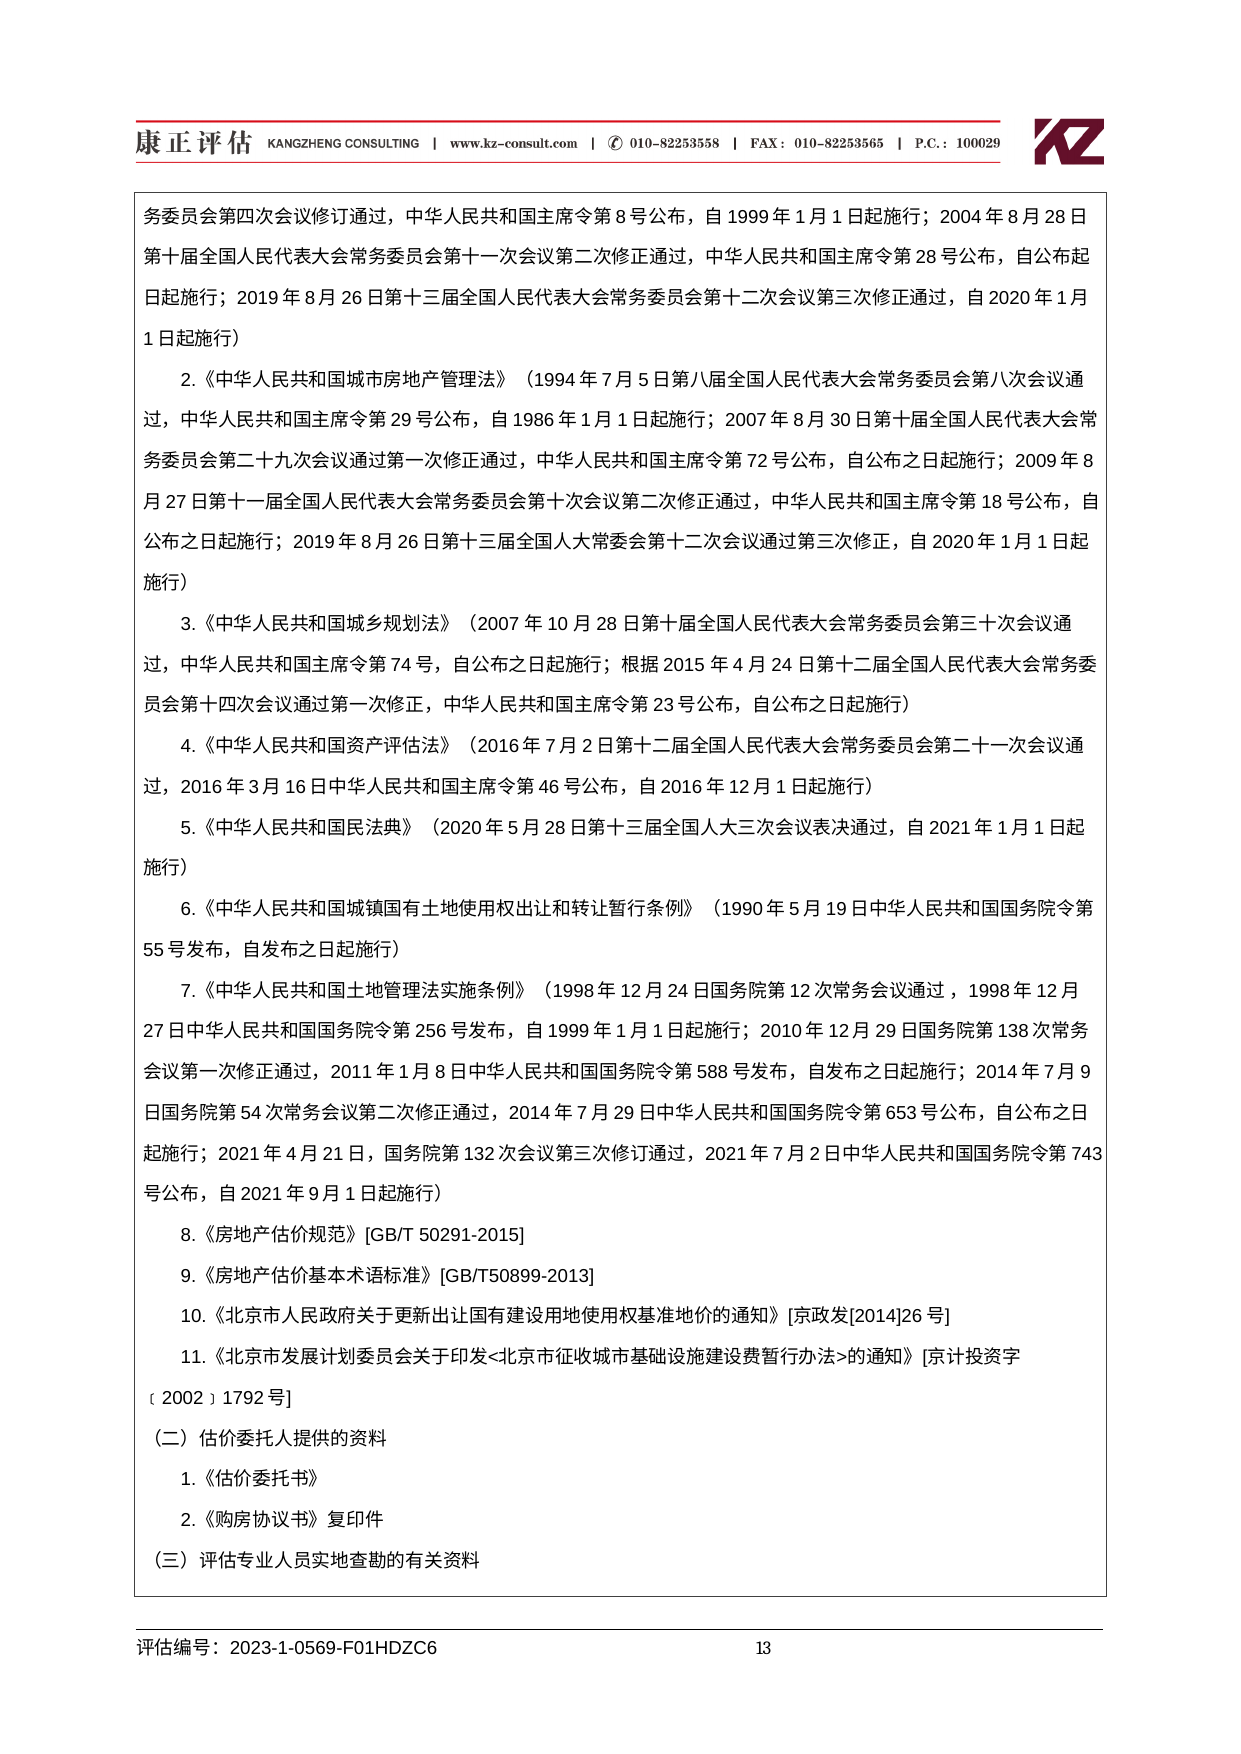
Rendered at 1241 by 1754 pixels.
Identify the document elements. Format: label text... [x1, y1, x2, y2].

picture [135, 118, 1104, 165]
